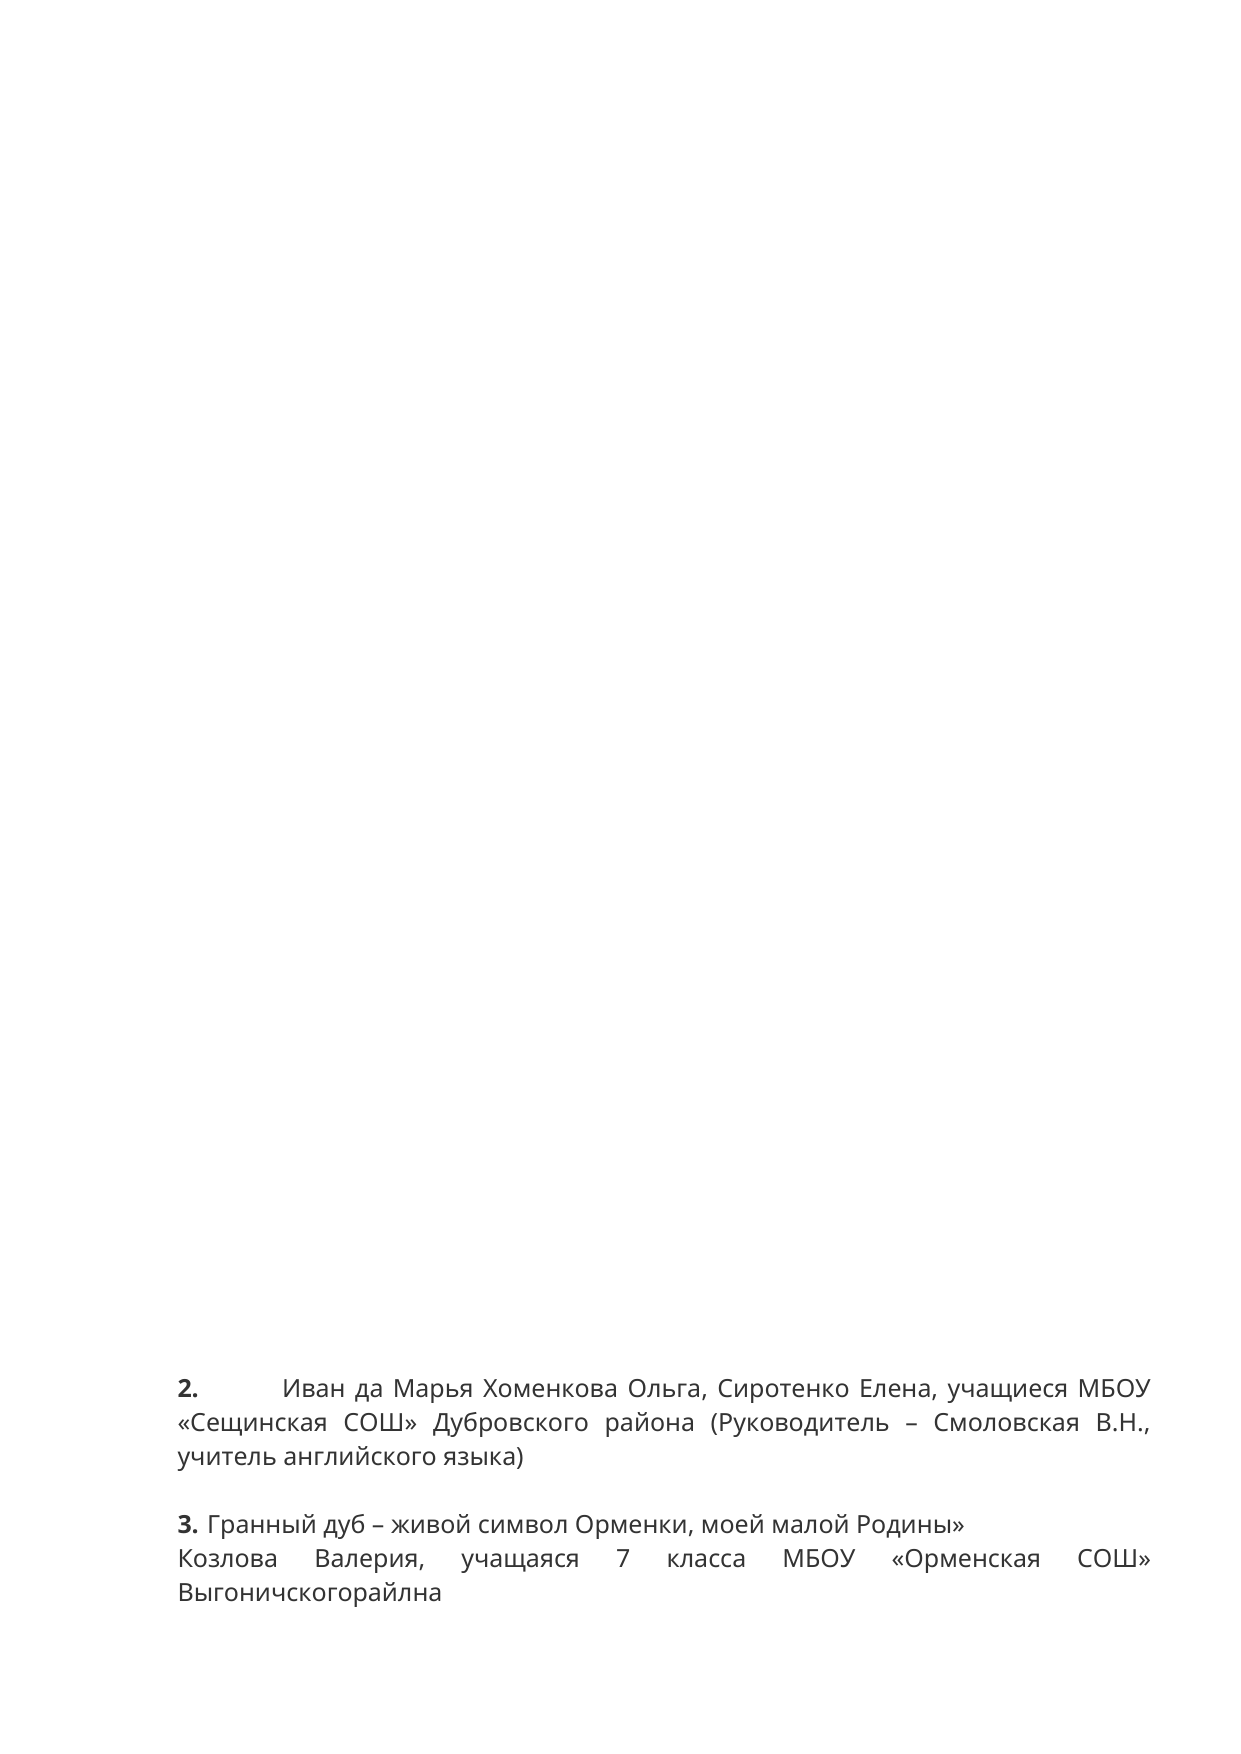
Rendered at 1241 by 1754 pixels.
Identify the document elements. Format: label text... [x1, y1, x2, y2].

list Гранный дуб – живой символ Орменки, моей малой Родины» [177, 1507, 1152, 1541]
text Козлова Валерия, учащаяся 7 класса МБОУ «Орменская СОШ» Выгоничскогорайлна [177, 1541, 1152, 1609]
list Иван да Марья Хоменкова Ольга, Сиротенко Елена, учащиеся МБОУ «Сещинская СОШ» Дубровского района (Руководитель – Смоловская В.Н., учитель английского языка) [177, 1370, 1152, 1472]
